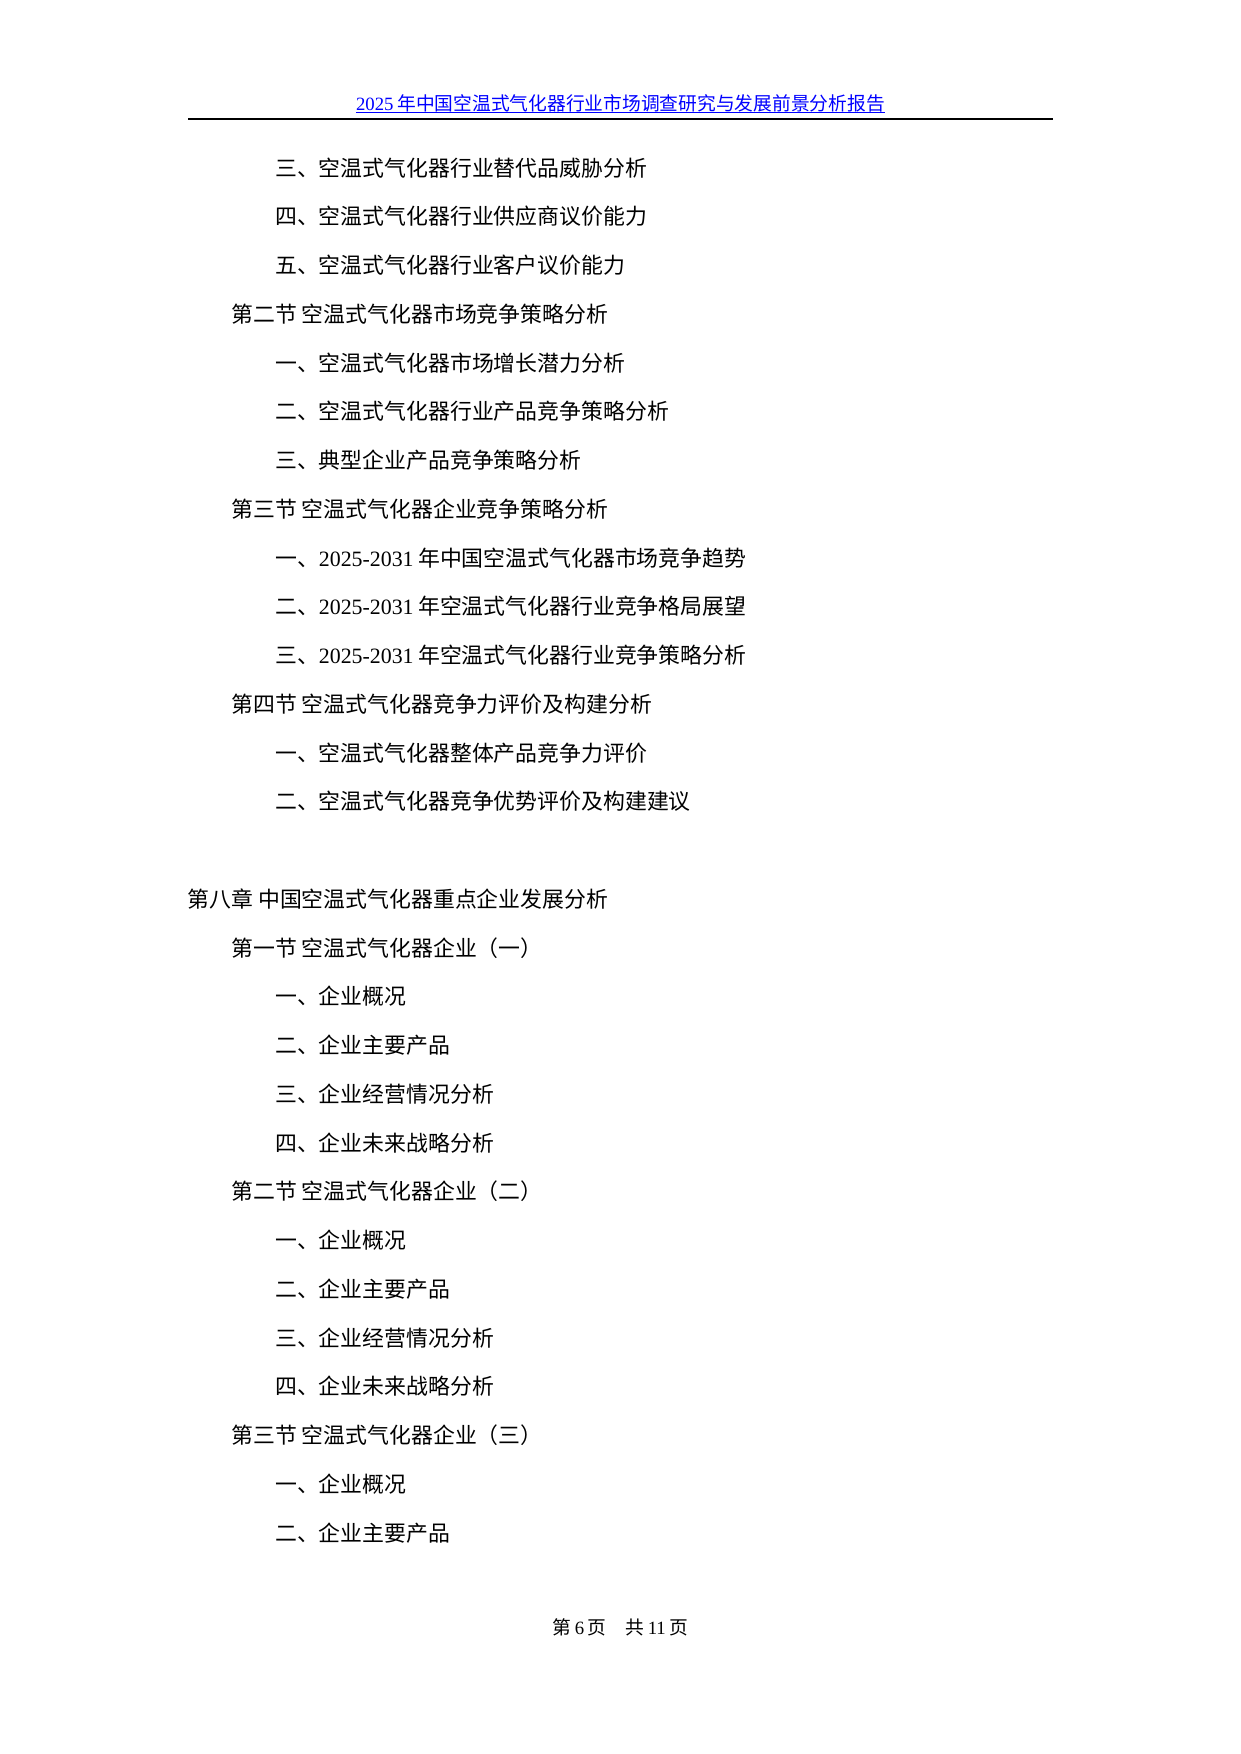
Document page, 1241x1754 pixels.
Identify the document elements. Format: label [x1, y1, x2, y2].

text [187, 150, 1053, 1548]
